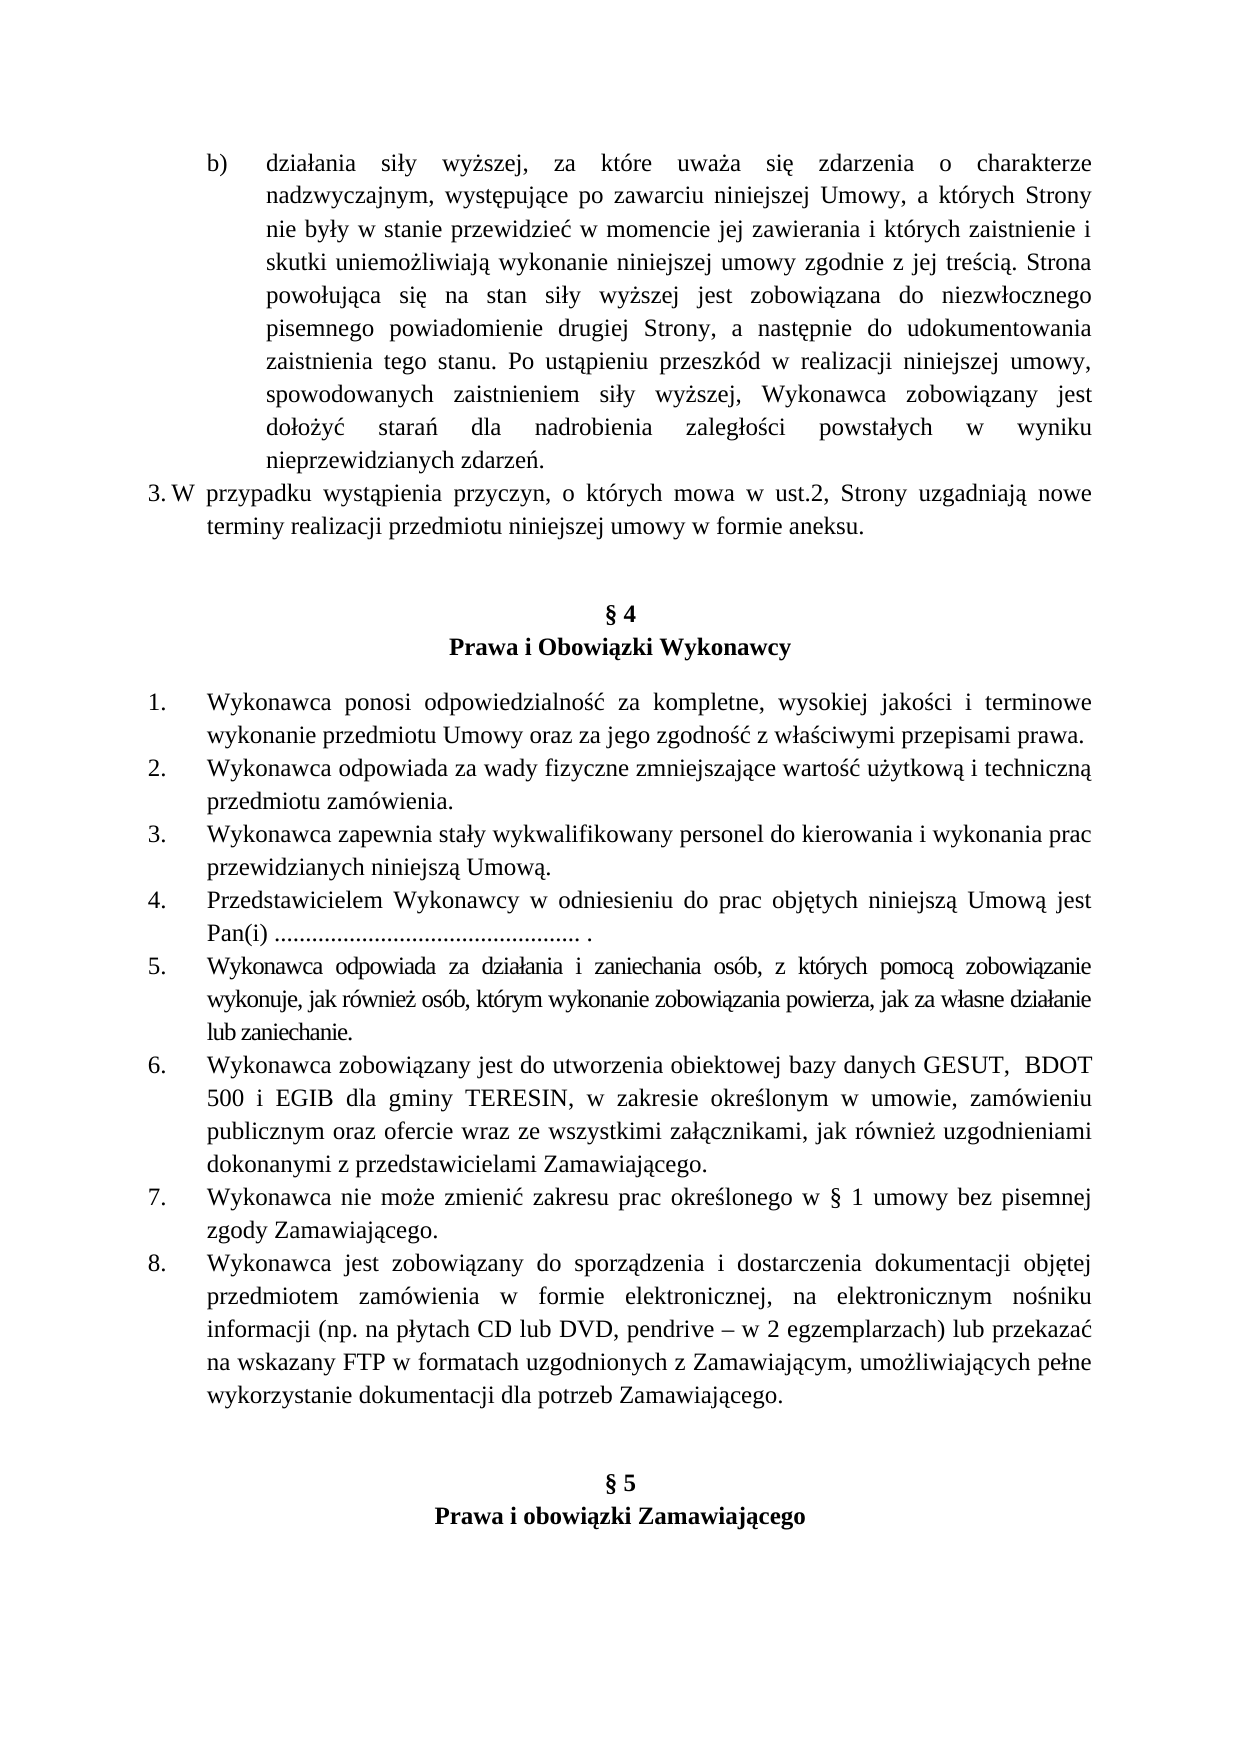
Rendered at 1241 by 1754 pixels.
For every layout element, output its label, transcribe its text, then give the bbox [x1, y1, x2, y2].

list Wykonawca odpowiada za działania i zaniechania osób, z których pomocą zobowiązanie wykonuje, jak również osób, którym wykonanie zobowiązania powierza, jak za własne działanie lub zaniechanie. [148, 951, 1093, 1046]
text § 4 [148, 599, 1093, 628]
list Wykonawca jest zobowiązany do sporządzenia i dostarczenia dokumentacji objętej przedmiotem zamówienia w formie elektronicznej, na elektronicznym nośniku informacji (np. na płytach CD lub DVD, pendrive – w 2 egzemplarzach) lub przekazać na wskazany FTP w formatach uzgodnionych z Zamawiającym, umożliwiających pełne wykorzystanie dokumentacji dla potrzeb Zamawiającego. [148, 1248, 1093, 1409]
text § 5 [148, 1468, 1093, 1497]
text Prawa i Obowiązki Wykonawcy [148, 632, 1093, 661]
list Wykonawca ponosi odpowiedzialność za kompletne, wysokiej jakości i terminowe wykonanie przedmiotu Umowy oraz za jego zgodność z właściwymi przepisami prawa. [148, 687, 1093, 749]
list Wykonawca zobowiązany jest do utworzenia obiektowej bazy danych GESUT, BDOT 500 i EGIB dla gminy TERESIN, w zakresie określonym w umowie, zamówieniu publicznym oraz ofercie wraz ze wszystkimi załącznikami, jak również uzgodnieniami dokonanymi z przedstawicielami Zamawiającego. [148, 1050, 1093, 1178]
list Wykonawca nie może zmienić zakresu prac określonego w § 1 umowy bez pisemnej zgody Zamawiającego. [148, 1182, 1093, 1244]
list działania siły wyższej, za które uważa się zdarzenia o charakterze nadzwyczajnym, występujące po zawarciu niniejszej Umowy, a których Strony nie były w stanie przewidzieć w momencie jej zawierania i których zaistnienie i skutki uniemożliwiają wykonanie niniejszej umowy zgodnie z jej treścią. Strona powołująca się na stan siły wyższej jest zobowiązana do niezwłocznego pisemnego powiadomienie drugiej Strony, a następnie do udokumentowania zaistnienia tego stanu. Po ustąpieniu przeszkód w realizacji niniejszej umowy, spowodowanych zaistnieniem siły wyższej, Wykonawca zobowiązany jest dołożyć starań dla nadrobienia zaległości powstałych w wyniku nieprzewidzianych zdarzeń. [207, 148, 1093, 473]
list W przypadku wystąpienia przyczyn, o których mowa w ust.2, Strony uzgadniają nowe terminy realizacji przedmiotu niniejszej umowy w formie aneksu. [148, 478, 1093, 539]
text Prawa i obowiązki Zamawiającego [148, 1501, 1093, 1530]
list Przedstawicielem Wykonawcy w odniesieniu do prac objętych niniejszą Umową jest Pan(i) ................................................. . [148, 885, 1093, 947]
list Wykonawca odpowiada za wady fizyczne zmniejszające wartość użytkową i techniczną przedmiotu zamówienia. [148, 753, 1093, 815]
list Wykonawca zapewnia stały wykwalifikowany personel do kierowania i wykonania prac przewidzianych niniejszą Umową. [148, 819, 1093, 881]
